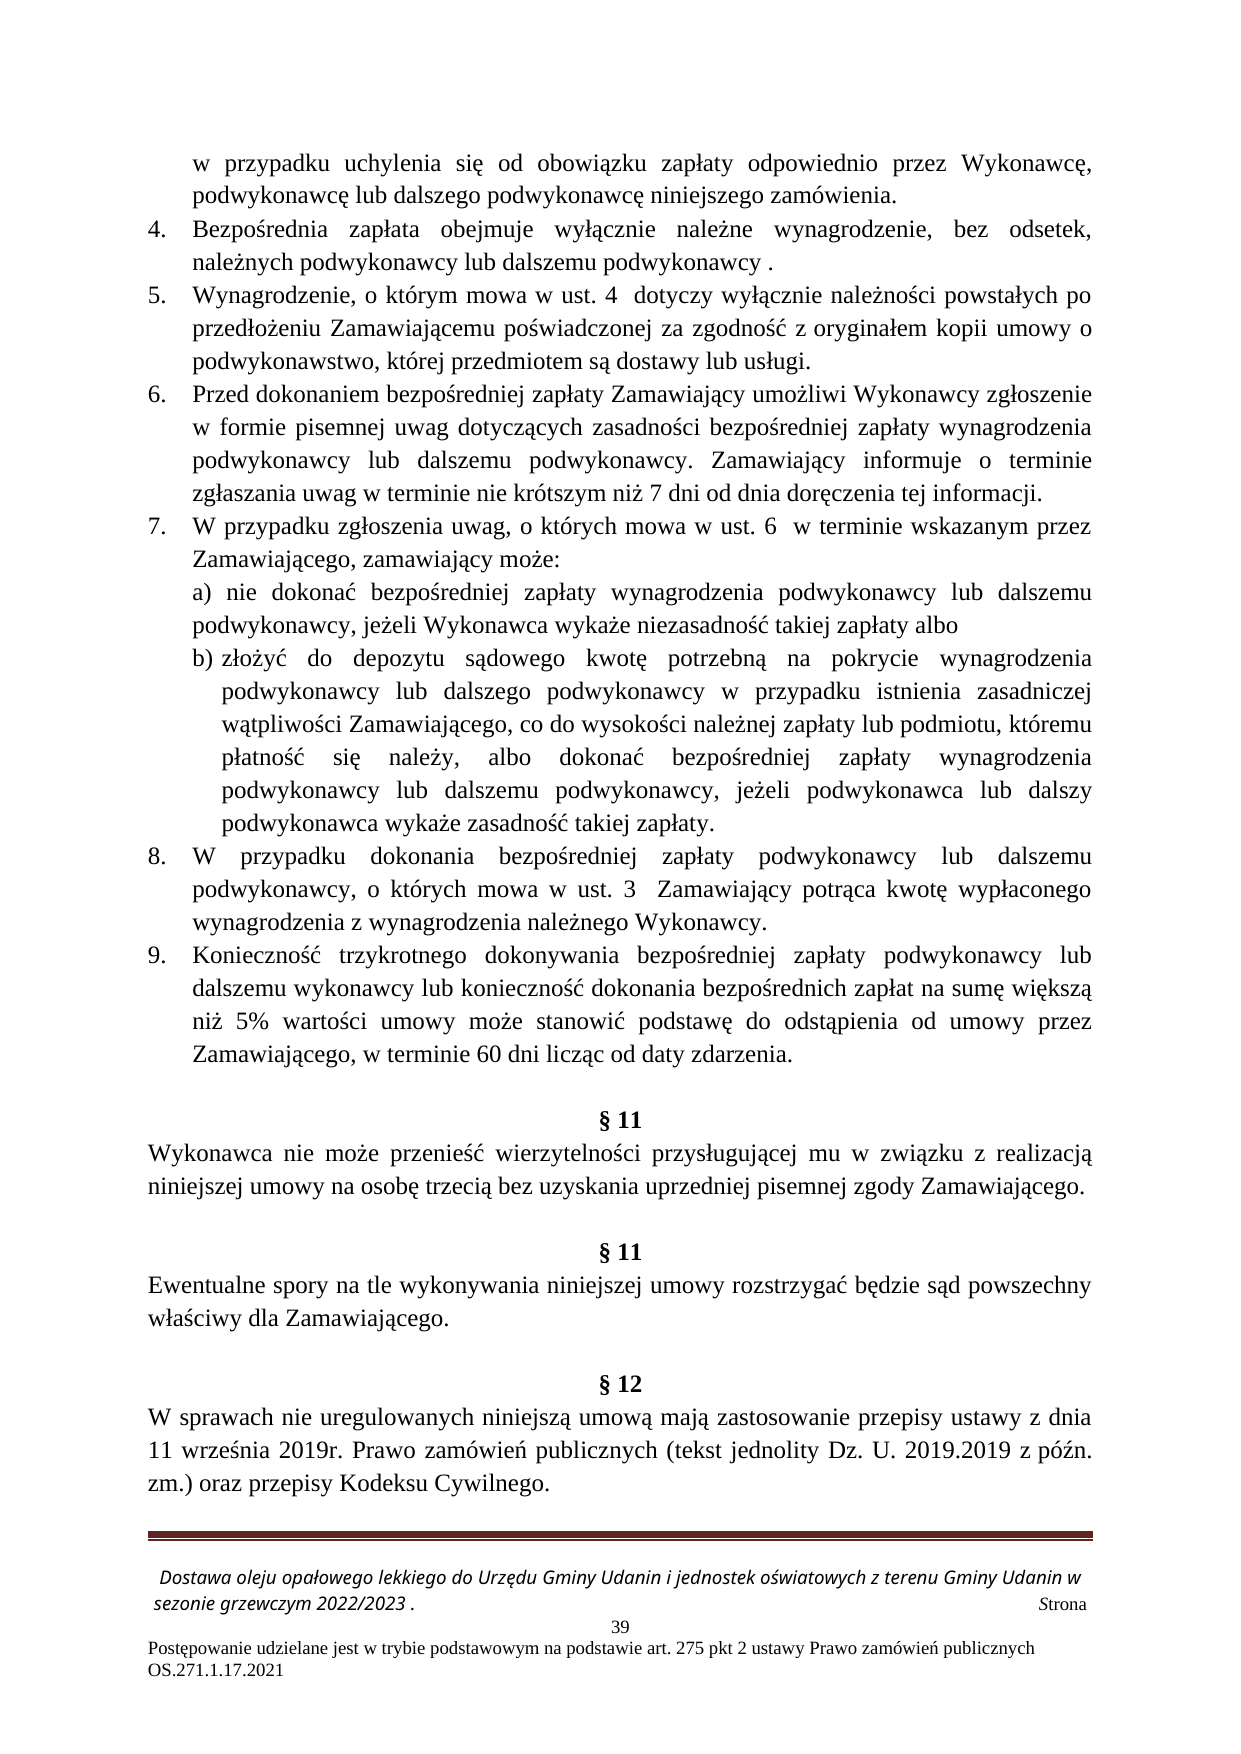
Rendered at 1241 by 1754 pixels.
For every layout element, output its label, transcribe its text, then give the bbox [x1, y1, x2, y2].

text a) nie dokonać bezpośredniej zapłaty wynagrodzenia podwykonawcy lub dalszemu podwykonawcy, jeżeli Wykonawca wykaże niezasadność takiej zapłaty albo [192, 577, 1093, 639]
text § 12 [148, 1369, 1093, 1398]
text Ewentualne spory na tle wykonywania niniejszej umowy rozstrzygać będzie sąd powszechny właściwy dla Zamawiającego. [148, 1270, 1093, 1332]
list Bezpośrednia zapłata obejmuje wyłącznie należne wynagrodzenie, bez odsetek, należnych podwykonawcy lub dalszemu podwykonawcy . [148, 214, 1093, 275]
text W sprawach nie uregulowanych niniejszą umową mają zastosowanie przepisy ustawy z dnia 11 września 2019r. Prawo zamówień publicznych (tekst jednolity Dz. U. 2019.2019 z późn. zm.) oraz przepisy Kodeksu Cywilnego. [148, 1402, 1093, 1497]
text § 11 [148, 1105, 1093, 1134]
list Wynagrodzenie, o którym mowa w ust. 4 dotyczy wyłącznie należności powstałych po przedłożeniu Zamawiającemu poświadczonej za zgodność z oryginałem kopii umowy o podwykonawstwo, której przedmiotem są dostawy lub usługi. [148, 280, 1093, 374]
list W przypadku zgłoszenia uwag, o których mowa w ust. 6 w terminie wskazanym przez Zamawiającego, zamawiający może: [148, 511, 1093, 573]
list W przypadku dokonania bezpośredniej zapłaty podwykonawcy lub dalszemu podwykonawcy, o których mowa w ust. 3 Zamawiający potrąca kwotę wypłaconego wynagrodzenia z wynagrodzenia należnego Wykonawcy. [148, 841, 1093, 936]
list złożyć do depozytu sądowego kwotę potrzebną na pokrycie wynagrodzenia podwykonawcy lub dalszego podwykonawcy w przypadku istnienia zasadniczej wątpliwości Zamawiającego, co do wysokości należnej zapłaty lub podmiotu, któremu płatność się należy, albo dokonać bezpośredniej zapłaty wynagrodzenia podwykonawcy lub dalszemu podwykonawcy, jeżeli podwykonawca lub dalszy podwykonawca wykaże zasadność takiej zapłaty. [192, 643, 1093, 837]
text § 11 [148, 1237, 1093, 1266]
list Przed dokonaniem bezpośredniej zapłaty Zamawiający umożliwi Wykonawcy zgłoszenie w formie pisemnej uwag dotyczących zasadności bezpośredniej zapłaty wynagrodzenia podwykonawcy lub dalszemu podwykonawcy. Zamawiający informuje o terminie zgłaszania uwag w terminie nie krótszym niż 7 dni od dnia doręczenia tej informacji. [148, 379, 1093, 507]
text Wykonawca nie może przenieść wierzytelności przysługującej mu w związku z realizacją niniejszej umowy na osobę trzecią bez uzyskania uprzedniej pisemnej zgody Zamawiającego. [148, 1138, 1093, 1200]
list Konieczność trzykrotnego dokonywania bezpośredniej zapłaty podwykonawcy lub dalszemu wykonawcy lub konieczność dokonania bezpośrednich zapłat na sumę większą niż 5% wartości umowy może stanowić podstawę do odstąpienia od umowy przez Zamawiającego, w terminie 60 dni licząc od daty zdarzenia. [148, 940, 1093, 1068]
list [148, 148, 1093, 209]
